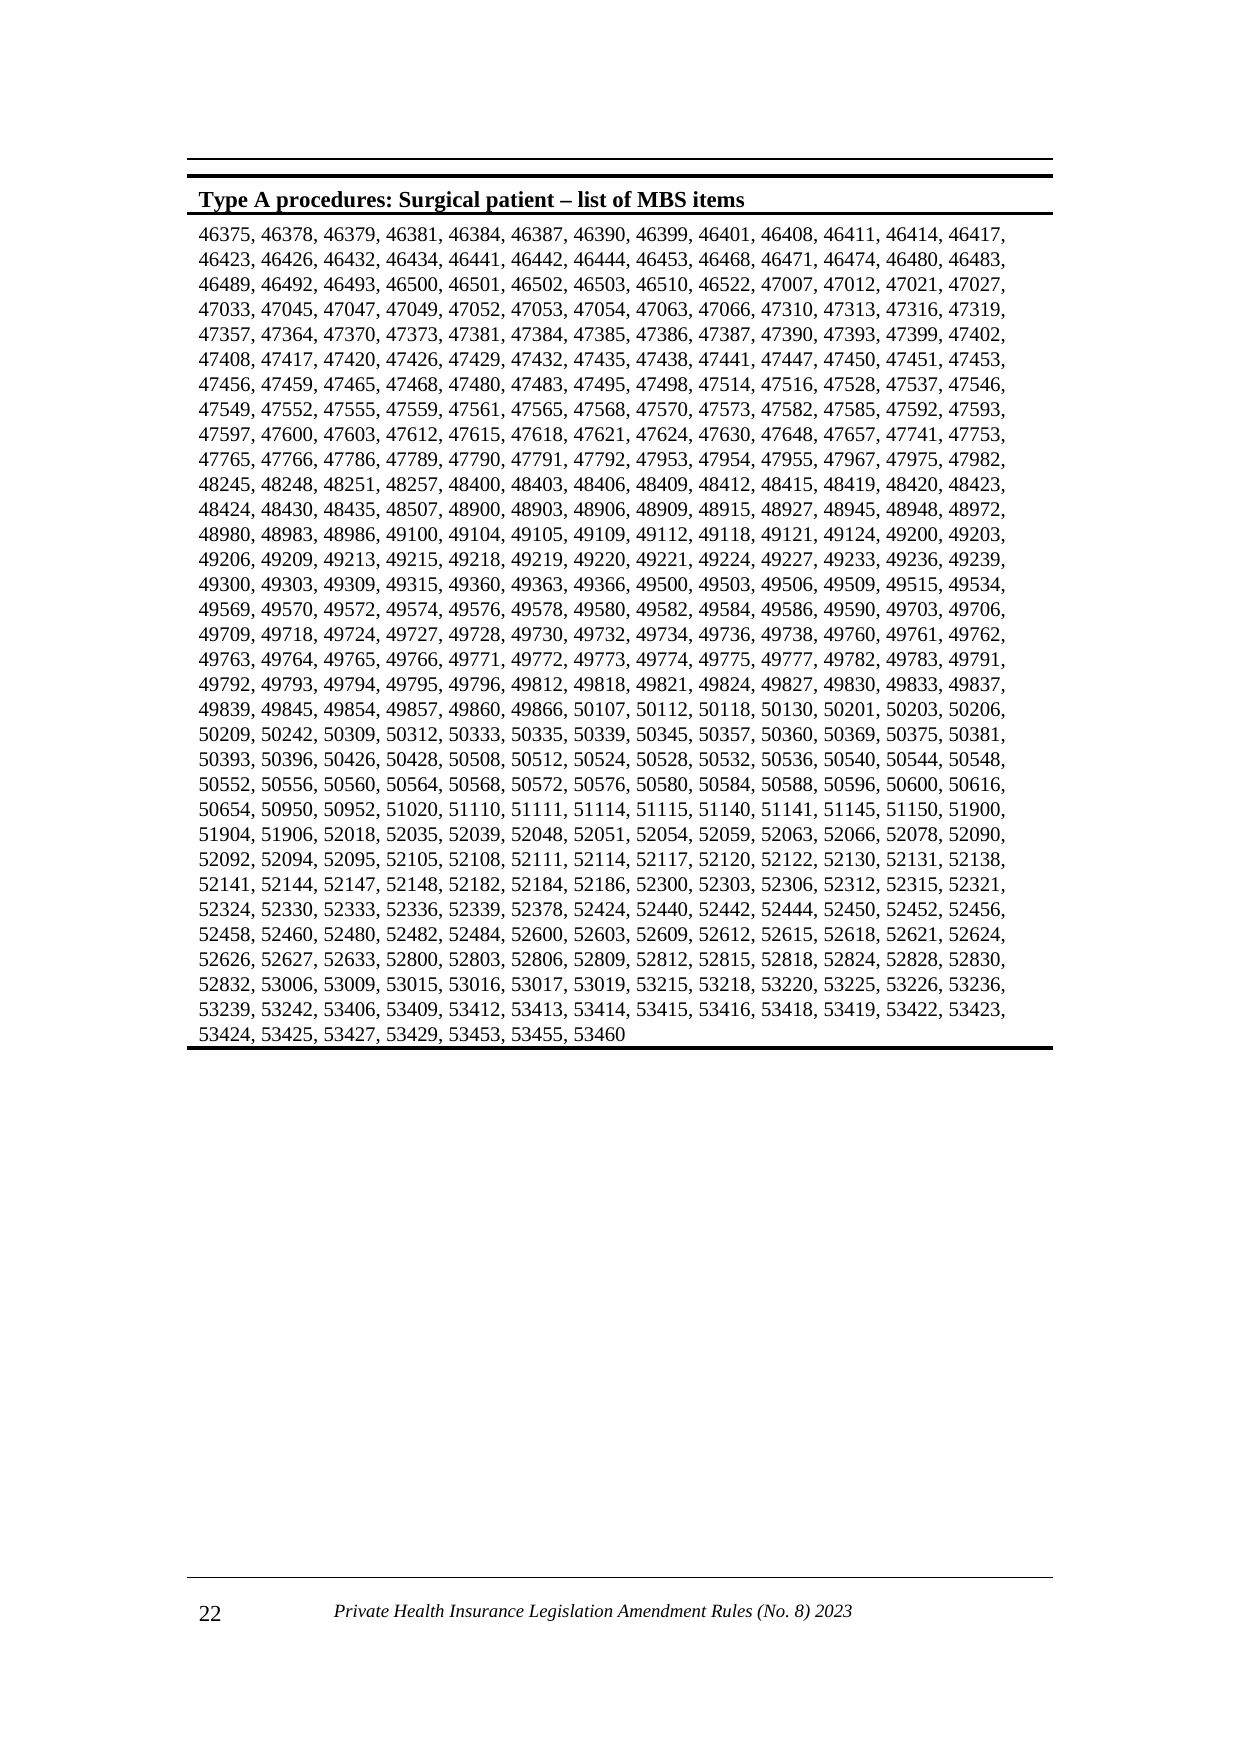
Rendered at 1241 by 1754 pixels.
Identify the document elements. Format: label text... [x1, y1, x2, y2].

table_header Type A procedures: Surgical patient – list of MBS items [187, 178, 1053, 212]
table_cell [187, 215, 1053, 1046]
